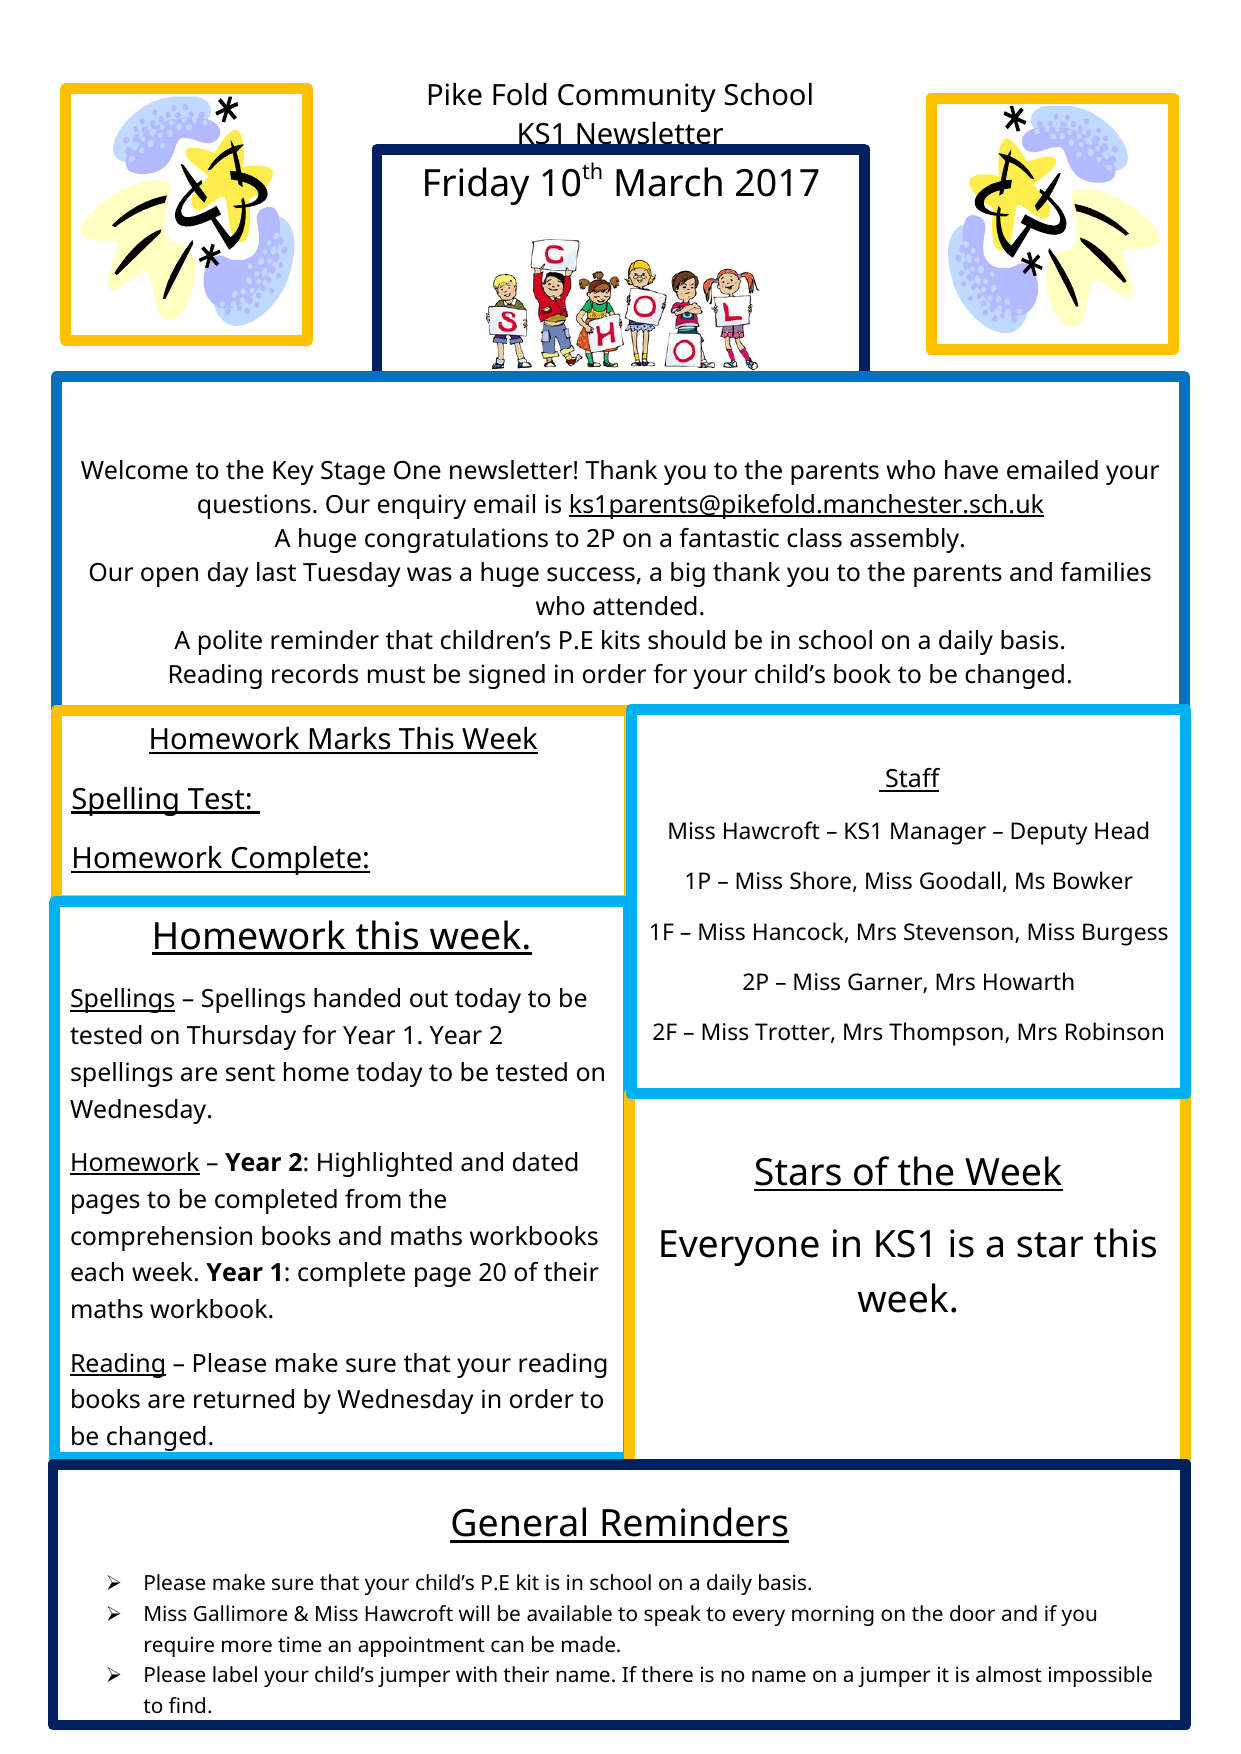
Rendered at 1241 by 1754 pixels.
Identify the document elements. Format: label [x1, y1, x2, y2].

picture [473, 228, 768, 371]
